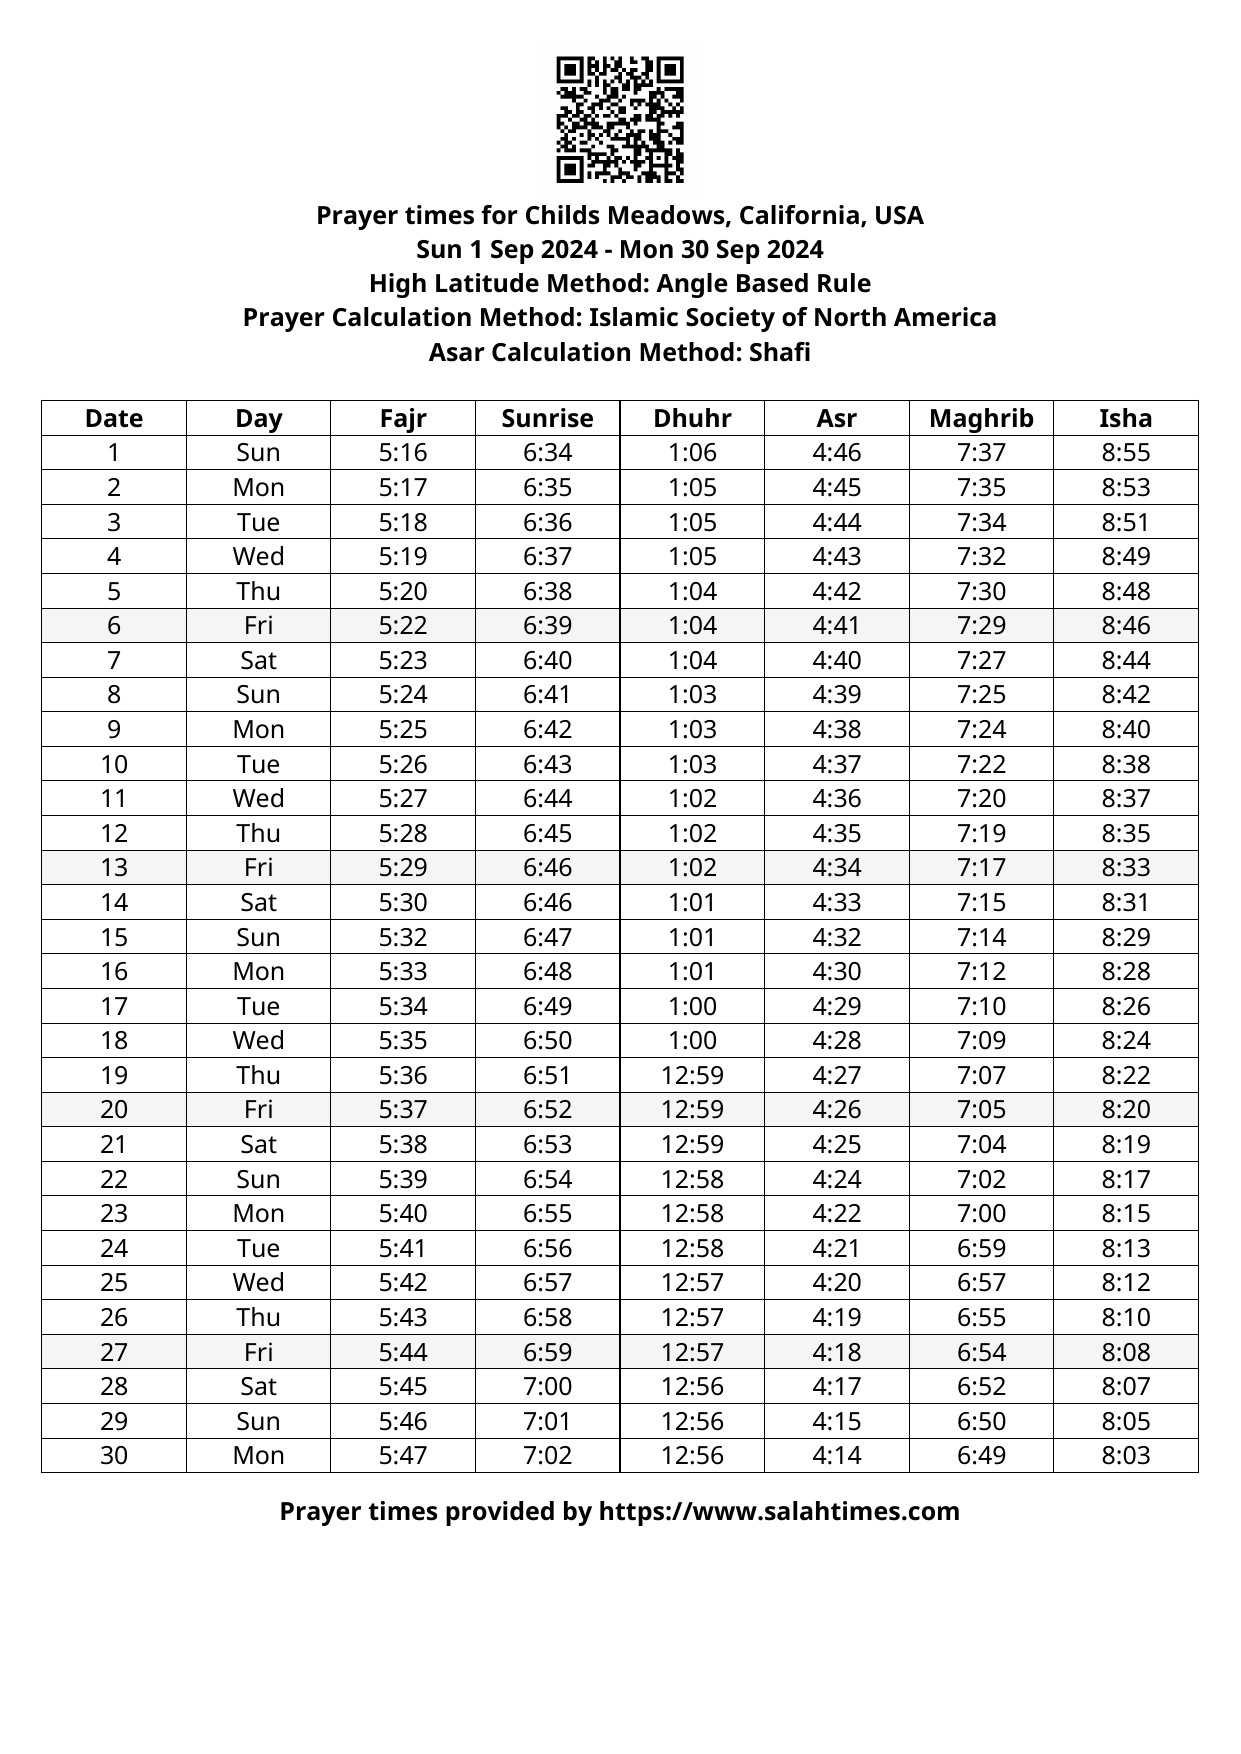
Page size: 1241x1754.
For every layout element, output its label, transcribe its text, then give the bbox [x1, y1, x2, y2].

table_header Date [42, 401, 186, 434]
table_cell 6:57 [910, 1266, 1053, 1299]
table_cell 7:02 [910, 1162, 1053, 1195]
table_cell 5:25 [331, 712, 475, 746]
table_cell 4:30 [765, 954, 909, 988]
table_cell 7:12 [910, 954, 1053, 988]
table_cell Fri [187, 851, 330, 884]
table_cell 6 [42, 609, 186, 642]
table_cell 5:28 [331, 816, 475, 849]
table_cell 1:02 [621, 851, 764, 884]
table_cell 1:05 [621, 470, 764, 504]
table_cell 12:59 [621, 1127, 764, 1161]
table_cell 20 [42, 1093, 186, 1126]
table_cell 6:35 [476, 470, 619, 504]
table_cell 6:46 [476, 885, 619, 919]
table_cell 8:07 [1054, 1369, 1198, 1403]
table_cell 6:53 [476, 1127, 619, 1161]
table_cell 1:00 [621, 989, 764, 1022]
table_cell 8:13 [1054, 1231, 1198, 1264]
table_cell 8:19 [1054, 1127, 1198, 1161]
table_cell 1:03 [621, 678, 764, 711]
table_cell 4:35 [765, 816, 909, 849]
table_cell 7:01 [476, 1404, 619, 1437]
table_cell 5:44 [331, 1335, 475, 1368]
table_header Day [187, 401, 330, 434]
table_cell 5:22 [331, 609, 475, 642]
table_cell 2 [42, 470, 186, 504]
table_cell 1:04 [621, 574, 764, 607]
table_cell 4:45 [765, 470, 909, 504]
table_cell 8:10 [1054, 1300, 1198, 1334]
table_cell 8:49 [1054, 539, 1198, 573]
table_cell 7:27 [910, 643, 1053, 677]
table_cell 7:09 [910, 1024, 1053, 1057]
table_cell 22 [42, 1162, 186, 1195]
table_cell 12:59 [621, 1058, 764, 1092]
table_cell 12:57 [621, 1266, 764, 1299]
table_cell 12:59 [621, 1093, 764, 1126]
table_header Sunrise [476, 401, 619, 434]
table_cell 21 [42, 1127, 186, 1161]
table_cell 7:22 [910, 747, 1053, 780]
table_cell 8:12 [1054, 1266, 1198, 1299]
table_cell 1:03 [621, 712, 764, 746]
table_cell 1 [42, 436, 186, 469]
table_cell 8:03 [1054, 1439, 1198, 1472]
table_cell 7 [42, 643, 186, 677]
table_cell 8:20 [1054, 1093, 1198, 1126]
table_cell Mon [187, 1196, 330, 1230]
table_cell 7:30 [910, 574, 1053, 607]
table_cell 5:38 [331, 1127, 475, 1161]
table_cell 1:05 [621, 539, 764, 573]
table_cell Sat [187, 1127, 330, 1161]
table_cell 4:36 [765, 781, 909, 815]
table_cell Wed [187, 781, 330, 815]
table_cell 6:50 [910, 1404, 1053, 1437]
table_cell 4:38 [765, 712, 909, 746]
table_cell Sun [187, 920, 330, 953]
text Prayer times provided by https://www.salahtimes.com [42, 1494, 1198, 1528]
table_cell 8:29 [1054, 920, 1198, 953]
table_cell 18 [42, 1024, 186, 1057]
table_header Isha [1054, 401, 1198, 434]
table_cell Sun [187, 436, 330, 469]
table_cell 14 [42, 885, 186, 919]
table_cell 8:05 [1054, 1404, 1198, 1437]
table_cell 4 [42, 539, 186, 573]
table_cell Fri [187, 1093, 330, 1126]
table_cell 12:58 [621, 1162, 764, 1195]
picture [542, 41, 699, 198]
table_cell Mon [187, 470, 330, 504]
table_cell 6:36 [476, 505, 619, 538]
table_cell 5:29 [331, 851, 475, 884]
table_cell 4:18 [765, 1335, 909, 1368]
table_cell 7:35 [910, 470, 1053, 504]
table_cell Mon [187, 1439, 330, 1472]
table_cell 4:21 [765, 1231, 909, 1264]
table_cell 7:14 [910, 920, 1053, 953]
table_cell 6:49 [476, 989, 619, 1022]
table_cell 28 [42, 1369, 186, 1403]
table_header Maghrib [910, 401, 1053, 434]
table_cell Thu [187, 1058, 330, 1092]
table_cell 1:05 [621, 505, 764, 538]
table_cell 16 [42, 954, 186, 988]
table_cell Mon [187, 954, 330, 988]
table_cell 5:33 [331, 954, 475, 988]
table_cell 8:42 [1054, 678, 1198, 711]
table_cell 5:20 [331, 574, 475, 607]
table_cell 7:34 [910, 505, 1053, 538]
table_cell 6:54 [476, 1162, 619, 1195]
table_cell 12 [42, 816, 186, 849]
table_cell 8 [42, 678, 186, 711]
table_cell 12:57 [621, 1300, 764, 1334]
table_cell 4:25 [765, 1127, 909, 1161]
table_cell 4:20 [765, 1266, 909, 1299]
table_cell Thu [187, 1300, 330, 1334]
table_cell 12:57 [621, 1335, 764, 1368]
table_cell Sun [187, 1162, 330, 1195]
table_cell 6:55 [476, 1196, 619, 1230]
table_cell 8:40 [1054, 712, 1198, 746]
table_cell 4:19 [765, 1300, 909, 1334]
table_cell 12:56 [621, 1439, 764, 1472]
table_cell 6:52 [476, 1093, 619, 1126]
table_cell Sat [187, 885, 330, 919]
table_cell 7:25 [910, 678, 1053, 711]
table_cell 7:29 [910, 609, 1053, 642]
table_cell Mon [187, 712, 330, 746]
table_cell 1:04 [621, 609, 764, 642]
table_cell 8:44 [1054, 643, 1198, 677]
table_cell 8:15 [1054, 1196, 1198, 1230]
table_cell 7:00 [910, 1196, 1053, 1230]
table_cell 6:49 [910, 1439, 1053, 1472]
table_cell 6:47 [476, 920, 619, 953]
table_cell 8:53 [1054, 470, 1198, 504]
table_cell 4:34 [765, 851, 909, 884]
table_cell Sat [187, 1369, 330, 1403]
table_cell 8:26 [1054, 989, 1198, 1022]
table_cell 1:04 [621, 643, 764, 677]
table_cell 5:24 [331, 678, 475, 711]
table_cell 5:32 [331, 920, 475, 953]
table_cell 4:24 [765, 1162, 909, 1195]
table_cell 6:48 [476, 954, 619, 988]
table_cell 4:28 [765, 1024, 909, 1057]
table_cell 4:33 [765, 885, 909, 919]
table_cell 8:33 [1054, 851, 1198, 884]
table_cell 7:04 [910, 1127, 1053, 1161]
text Asar Calculation Method: Shafi [42, 334, 1198, 368]
table_cell 6:46 [476, 851, 619, 884]
table_cell 5:23 [331, 643, 475, 677]
table_cell 5:34 [331, 989, 475, 1022]
table_cell 8:31 [1054, 885, 1198, 919]
table_cell 1:02 [621, 816, 764, 849]
table_cell 8:35 [1054, 816, 1198, 849]
table_cell Fri [187, 1335, 330, 1368]
table_cell 6:45 [476, 816, 619, 849]
table_cell Tue [187, 747, 330, 780]
table_cell 6:50 [476, 1024, 619, 1057]
table_cell 26 [42, 1300, 186, 1334]
table_cell 6:56 [476, 1231, 619, 1264]
table_cell 7:19 [910, 816, 1053, 849]
table_cell 6:58 [476, 1300, 619, 1334]
table_cell 5:42 [331, 1266, 475, 1299]
table_cell 6:34 [476, 436, 619, 469]
table_cell 4:15 [765, 1404, 909, 1437]
table_cell Thu [187, 574, 330, 607]
table_cell 6:59 [476, 1335, 619, 1368]
text Prayer times for Childs Meadows, California, USA [42, 198, 1198, 232]
table_cell 5:30 [331, 885, 475, 919]
table_cell 7:02 [476, 1439, 619, 1472]
table_cell 12:56 [621, 1369, 764, 1403]
table_cell 7:24 [910, 712, 1053, 746]
table_cell 5:46 [331, 1404, 475, 1437]
table_cell Sat [187, 643, 330, 677]
table_cell 25 [42, 1266, 186, 1299]
table_cell 5:35 [331, 1024, 475, 1057]
table_cell 7:07 [910, 1058, 1053, 1092]
table_cell 6:41 [476, 678, 619, 711]
table_cell 6:39 [476, 609, 619, 642]
table_cell 6:37 [476, 539, 619, 573]
table_cell 29 [42, 1404, 186, 1437]
table_cell 4:26 [765, 1093, 909, 1126]
table_cell 12:58 [621, 1231, 764, 1264]
table_cell 4:27 [765, 1058, 909, 1092]
table_cell 1:02 [621, 781, 764, 815]
table_cell 8:48 [1054, 574, 1198, 607]
table_cell 4:40 [765, 643, 909, 677]
table_cell 7:05 [910, 1093, 1053, 1126]
table_cell 7:00 [476, 1369, 619, 1403]
table_cell 6:52 [910, 1369, 1053, 1403]
table_cell 5:27 [331, 781, 475, 815]
table_cell 5 [42, 574, 186, 607]
table_cell 8:22 [1054, 1058, 1198, 1092]
table_cell Sun [187, 1404, 330, 1437]
table_cell Wed [187, 539, 330, 573]
table_cell 4:17 [765, 1369, 909, 1403]
table_cell 6:42 [476, 712, 619, 746]
table_cell 1:06 [621, 436, 764, 469]
table_cell Wed [187, 1266, 330, 1299]
table_cell 5:40 [331, 1196, 475, 1230]
table_cell Tue [187, 1231, 330, 1264]
table_cell 4:22 [765, 1196, 909, 1230]
table_cell 4:44 [765, 505, 909, 538]
table_cell 5:19 [331, 539, 475, 573]
table_cell 5:17 [331, 470, 475, 504]
table_cell 8:38 [1054, 747, 1198, 780]
table_cell 1:01 [621, 885, 764, 919]
table_cell 5:36 [331, 1058, 475, 1092]
table_cell 8:24 [1054, 1024, 1198, 1057]
table_cell 7:17 [910, 851, 1053, 884]
table_cell Fri [187, 609, 330, 642]
text Sun 1 Sep 2024 - Mon 30 Sep 2024 [42, 232, 1198, 266]
table_cell 23 [42, 1196, 186, 1230]
table_cell 3 [42, 505, 186, 538]
table_cell 8:17 [1054, 1162, 1198, 1195]
table_cell Tue [187, 505, 330, 538]
table_cell 5:39 [331, 1162, 475, 1195]
table_cell 6:51 [476, 1058, 619, 1092]
table_cell 5:41 [331, 1231, 475, 1264]
table_cell 11 [42, 781, 186, 815]
table_cell 1:01 [621, 954, 764, 988]
table_cell Wed [187, 1024, 330, 1057]
table_cell Thu [187, 816, 330, 849]
table_cell 27 [42, 1335, 186, 1368]
table_cell 6:40 [476, 643, 619, 677]
table_cell 4:37 [765, 747, 909, 780]
table_cell 4:14 [765, 1439, 909, 1472]
table_cell 5:47 [331, 1439, 475, 1472]
table_cell 4:42 [765, 574, 909, 607]
table_header Dhuhr [621, 401, 764, 434]
table_header Asr [765, 401, 909, 434]
table_cell Sun [187, 678, 330, 711]
table_cell 24 [42, 1231, 186, 1264]
table_cell 12:58 [621, 1196, 764, 1230]
table_cell 7:32 [910, 539, 1053, 573]
table_cell 7:37 [910, 436, 1053, 469]
text High Latitude Method: Angle Based Rule [42, 266, 1198, 300]
table_cell 6:38 [476, 574, 619, 607]
table_cell 15 [42, 920, 186, 953]
table_cell 9 [42, 712, 186, 746]
table_cell 4:39 [765, 678, 909, 711]
table_cell 10 [42, 747, 186, 780]
table_cell 7:10 [910, 989, 1053, 1022]
table_cell 6:44 [476, 781, 619, 815]
table_header Fajr [331, 401, 475, 434]
table_cell 8:37 [1054, 781, 1198, 815]
table_cell 6:59 [910, 1231, 1053, 1264]
table_cell 7:15 [910, 885, 1053, 919]
table_cell 6:57 [476, 1266, 619, 1299]
table_cell 19 [42, 1058, 186, 1092]
table_cell 30 [42, 1439, 186, 1472]
table_cell 8:55 [1054, 436, 1198, 469]
text Prayer Calculation Method: Islamic Society of North America [42, 300, 1198, 334]
table_cell 8:08 [1054, 1335, 1198, 1368]
table_cell 5:45 [331, 1369, 475, 1403]
table_cell 4:46 [765, 436, 909, 469]
table_cell 5:37 [331, 1093, 475, 1126]
table_cell 4:32 [765, 920, 909, 953]
table_cell 5:26 [331, 747, 475, 780]
table_cell 5:16 [331, 436, 475, 469]
table_cell 8:28 [1054, 954, 1198, 988]
table_cell 7:20 [910, 781, 1053, 815]
table_cell 6:54 [910, 1335, 1053, 1368]
table_cell 12:56 [621, 1404, 764, 1437]
table_cell Tue [187, 989, 330, 1022]
table_cell 8:51 [1054, 505, 1198, 538]
table_cell 5:43 [331, 1300, 475, 1334]
table_cell 13 [42, 851, 186, 884]
table_cell 8:46 [1054, 609, 1198, 642]
table_cell 4:41 [765, 609, 909, 642]
table_cell 6:55 [910, 1300, 1053, 1334]
table_cell 4:43 [765, 539, 909, 573]
table_cell 1:00 [621, 1024, 764, 1057]
table_cell 17 [42, 989, 186, 1022]
table_cell 6:43 [476, 747, 619, 780]
table_cell 5:18 [331, 505, 475, 538]
table_cell 1:03 [621, 747, 764, 780]
table_cell 1:01 [621, 920, 764, 953]
table_cell 4:29 [765, 989, 909, 1022]
